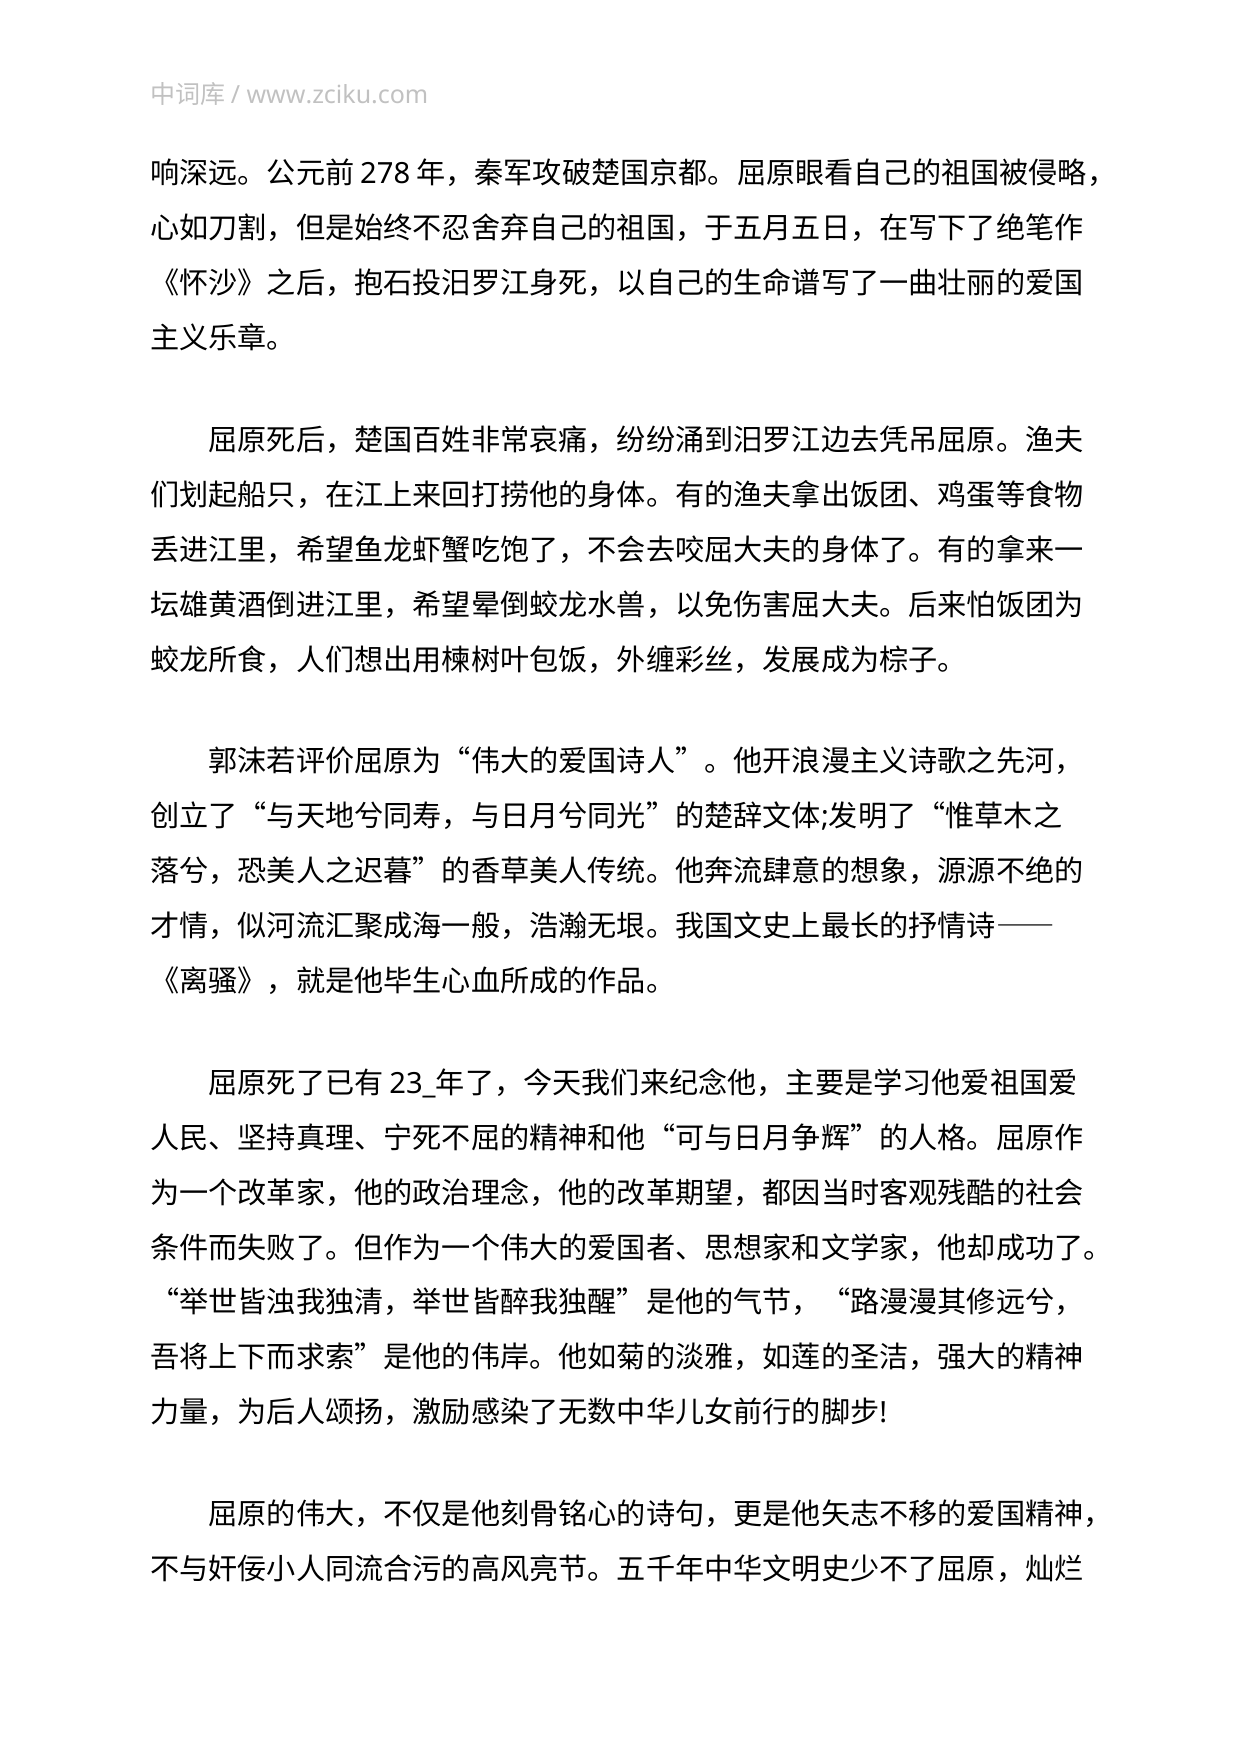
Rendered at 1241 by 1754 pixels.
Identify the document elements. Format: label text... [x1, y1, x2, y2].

text 屈原死后，楚国百姓非常哀痛，纷纷涌到汨罗江边去凭吊屈原。渔夫们划起船只，在江上来回打捞他的身体。有的渔夫拿出饭团、鸡蛋等食物丢进江里，希望鱼龙虾蟹吃饱了，不会去咬屈大夫的身体了。有的拿来一坛雄黄酒倒进江里，希望晕倒蛟龙水兽，以免伤害屈大夫。后来怕饭团为蛟龙所食，人们想出用楝树叶包饭，外缠彩丝，发展成为棕子。 [150, 417, 1090, 678]
text 郭沫若评价屈原为“伟大的爱国诗人”。他开浪漫主义诗歌之先河，创立了“与天地兮同寿，与日月兮同光”的楚辞文体;发明了“惟草木之落兮，恐美人之迟暮”的香草美人传统。他奔流肆意的想象，源源不绝的才情，似河流汇聚成海一般，浩瀚无垠。我国文史上最长的抒情诗——《离骚》，就是他毕生心血所成的作品。 [150, 738, 1090, 1000]
text 屈原死了已有23_年了，今天我们来纪念他，主要是学习他爱祖国爱人民、坚持真理、宁死不屈的精神和他“可与日月争辉”的人格。屈原作为一个改革家，他的政治理念，他的改革期望，都因当时客观残酷的社会条件而失败了。但作为一个伟大的爱国者、思想家和文学家，他却成功了。“举世皆浊我独清，举世皆醉我独醒”是他的气节，“路漫漫其修远兮，吾将上下而求索”是他的伟岸。他如菊的淡雅，如莲的圣洁，强大的精神力量，为后人颂扬，激励感染了无数中华儿女前行的脚步! [150, 1059, 1090, 1431]
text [150, 1491, 1090, 1588]
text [150, 150, 1090, 357]
